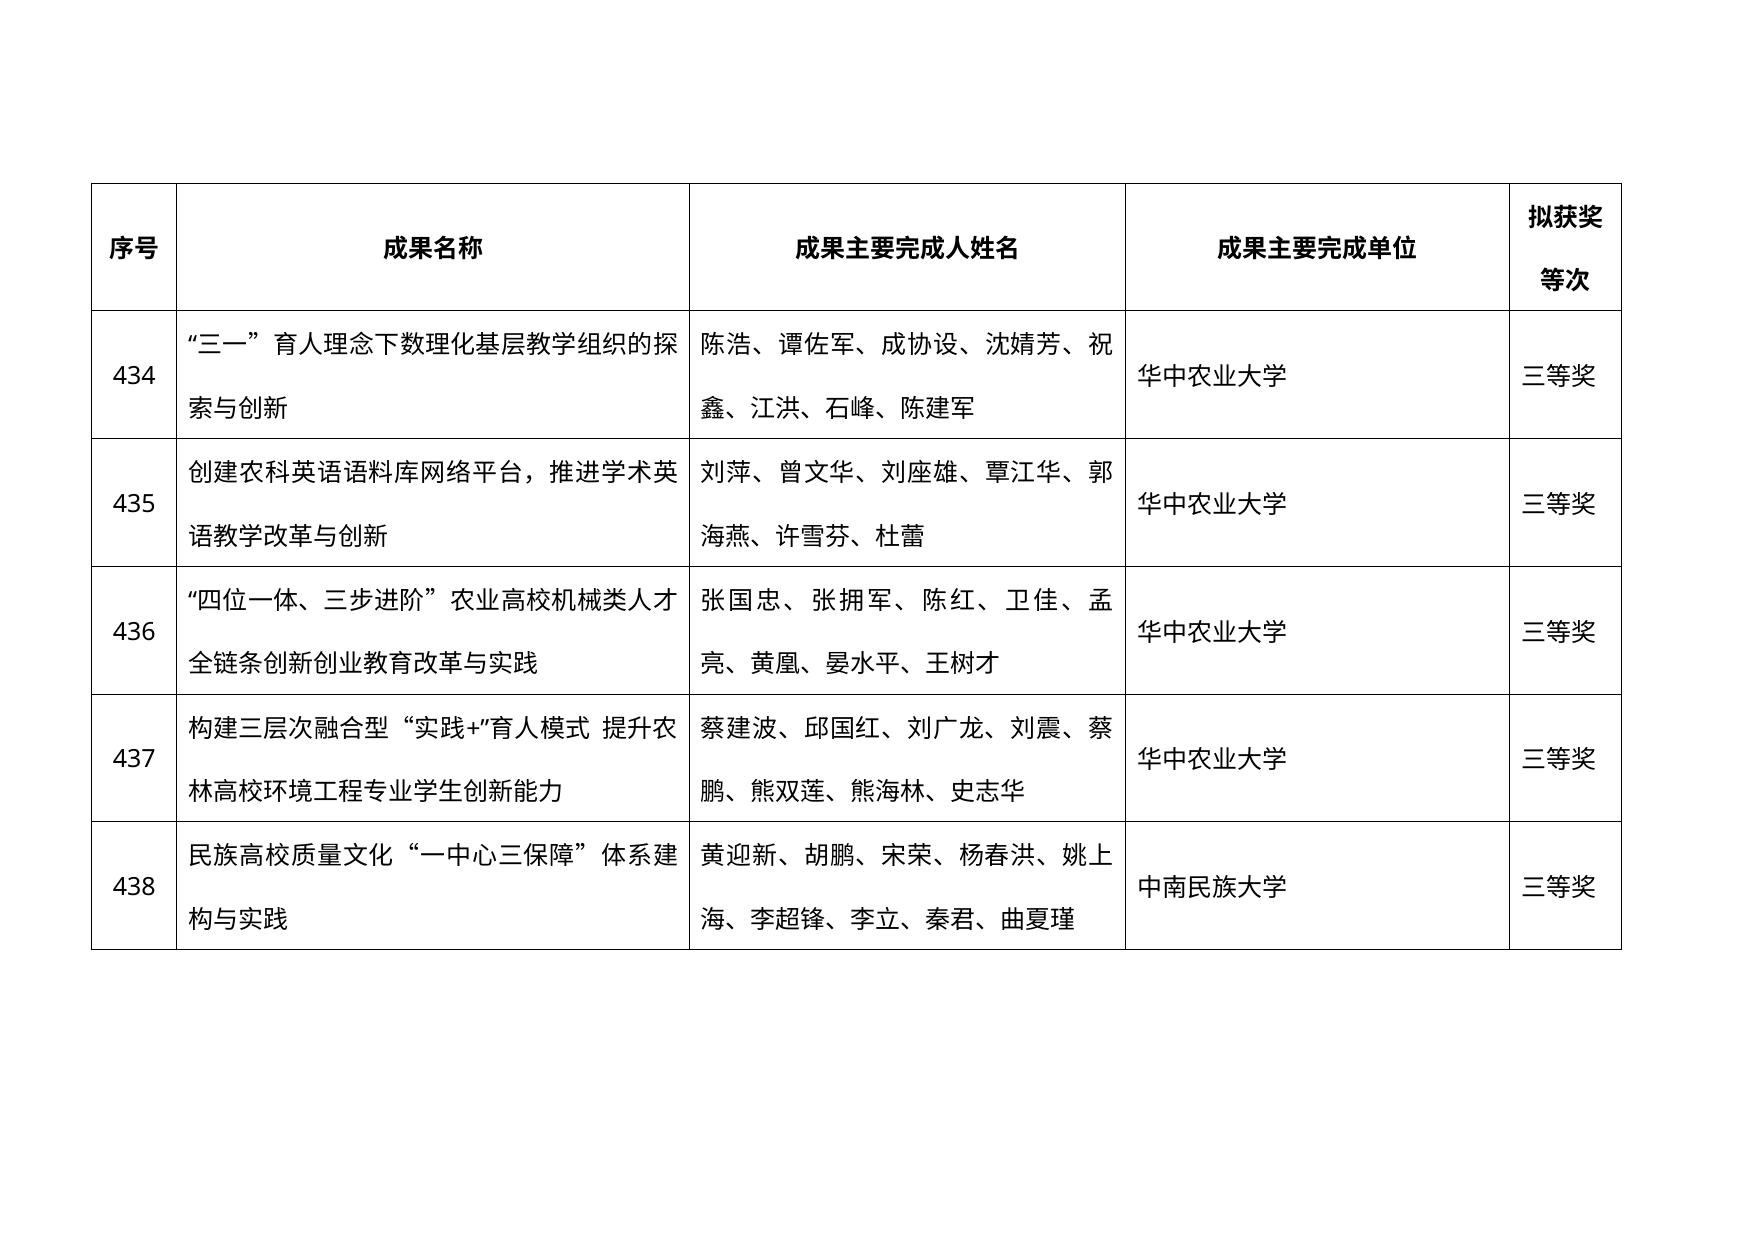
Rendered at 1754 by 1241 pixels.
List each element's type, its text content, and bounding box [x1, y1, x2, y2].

table_cell 434 [92, 311, 176, 438]
table_cell 构建三层次融合型“实践+”育人模式 提升农林高校环境工程专业学生创新能力 [177, 695, 689, 821]
table_cell 437 [92, 695, 176, 821]
table_cell “三一”育人理念下数理化基层教学组织的探索与创新 [177, 311, 689, 438]
table_header 序号 [92, 184, 176, 310]
table_cell 三等奖 [1510, 567, 1621, 693]
table_cell 三等奖 [1510, 311, 1621, 438]
table_cell 华中农业大学 [1126, 439, 1509, 566]
table_cell 三等奖 [1510, 822, 1621, 949]
table_header 拟获奖等次 [1510, 184, 1621, 310]
table_cell 黄迎新、胡鹏、宋荣、杨春洪、姚上海、李超锋、李立、秦君、曲夏瑾 [690, 822, 1125, 949]
table_cell 华中农业大学 [1126, 567, 1509, 693]
table_header 成果名称 [177, 184, 689, 310]
table_header 成果主要完成单位 [1126, 184, 1509, 310]
table_cell “四位一体、三步进阶”农业高校机械类人才全链条创新创业教育改革与实践 [177, 567, 689, 693]
table_cell 三等奖 [1510, 439, 1621, 566]
table_cell 436 [92, 567, 176, 693]
table_cell 438 [92, 822, 176, 949]
table_cell 435 [92, 439, 176, 566]
table_cell 华中农业大学 [1126, 695, 1509, 821]
table_cell 创建农科英语语料库网络平台，推进学术英语教学改革与创新 [177, 439, 689, 566]
table_cell 蔡建波、邱国红、刘广龙、刘震、蔡鹏、熊双莲、熊海林、史志华 [690, 695, 1125, 821]
table_cell 华中农业大学 [1126, 311, 1509, 438]
table_cell 陈浩、谭佐军、成协设、沈婧芳、祝鑫、江洪、石峰、陈建军 [690, 311, 1125, 438]
table_cell 三等奖 [1510, 695, 1621, 821]
table_cell 张国忠、张拥军、陈红、卫佳、孟亮、黄凰、晏水平、王树才 [690, 567, 1125, 693]
table_cell 民族高校质量文化“一中心三保障”体系建构与实践 [177, 822, 689, 949]
table_cell 刘萍、曾文华、刘座雄、覃江华、郭海燕、许雪芬、杜蕾 [690, 439, 1125, 566]
table_header 成果主要完成人姓名 [690, 184, 1125, 310]
table_cell 中南民族大学 [1126, 822, 1509, 949]
